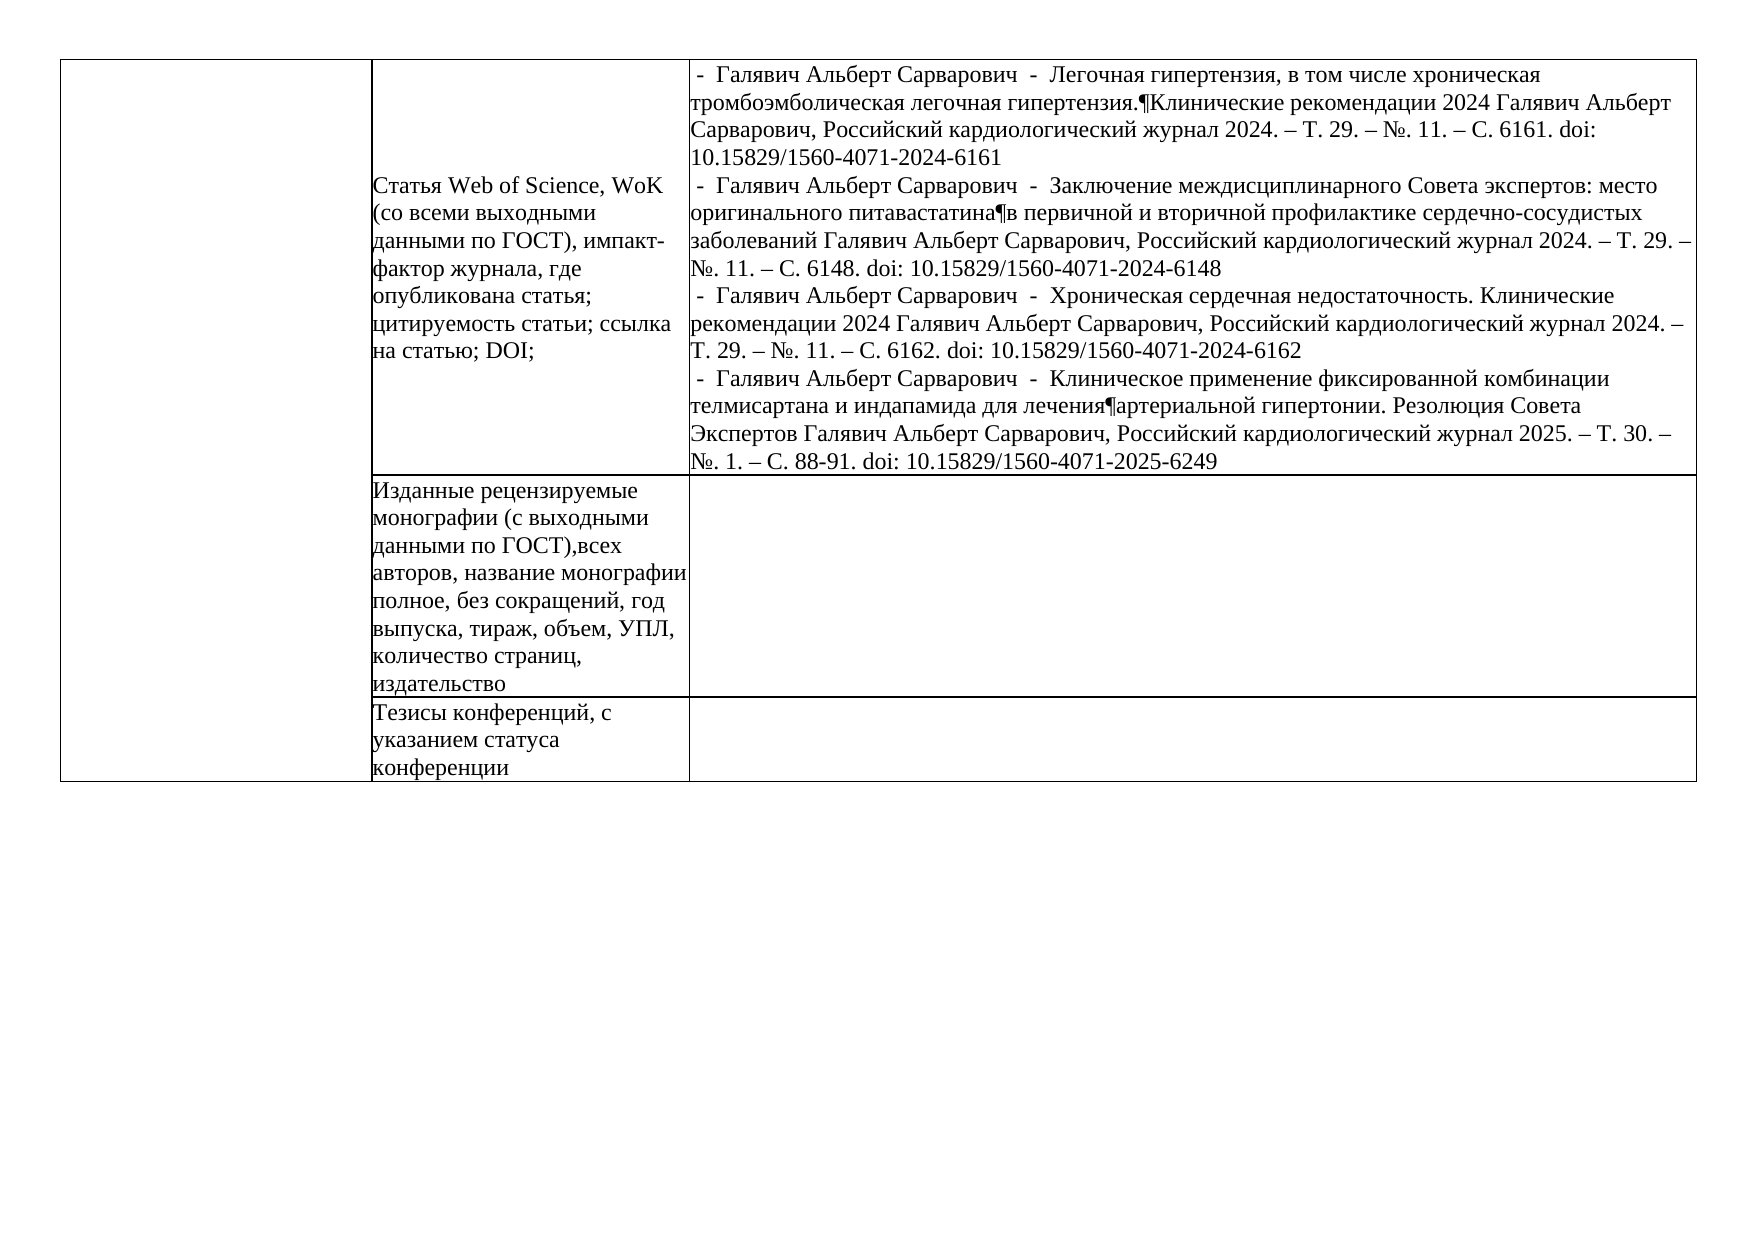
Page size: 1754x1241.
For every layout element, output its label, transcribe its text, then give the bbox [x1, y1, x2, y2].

table_cell [690, 476, 1696, 696]
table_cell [690, 60, 1696, 474]
table_cell [690, 698, 1696, 781]
table_cell Изданные рецензируемые монографии (с выходными данными по ГОСТ),всех авторов, название монографии полное, без сокращений, год выпуска, тираж, объем, УПЛ, количество страниц, издательство [373, 476, 689, 696]
table_cell Тезисы конференций, с указанием статуса конференции [373, 698, 689, 781]
table_cell Статья Web of Science, WoK (со всеми выходными данными по ГОСТ), импакт-фактор журнала, где опубликована статья; цитируемость статьи; ссылка на статью; DOI; [373, 60, 689, 474]
